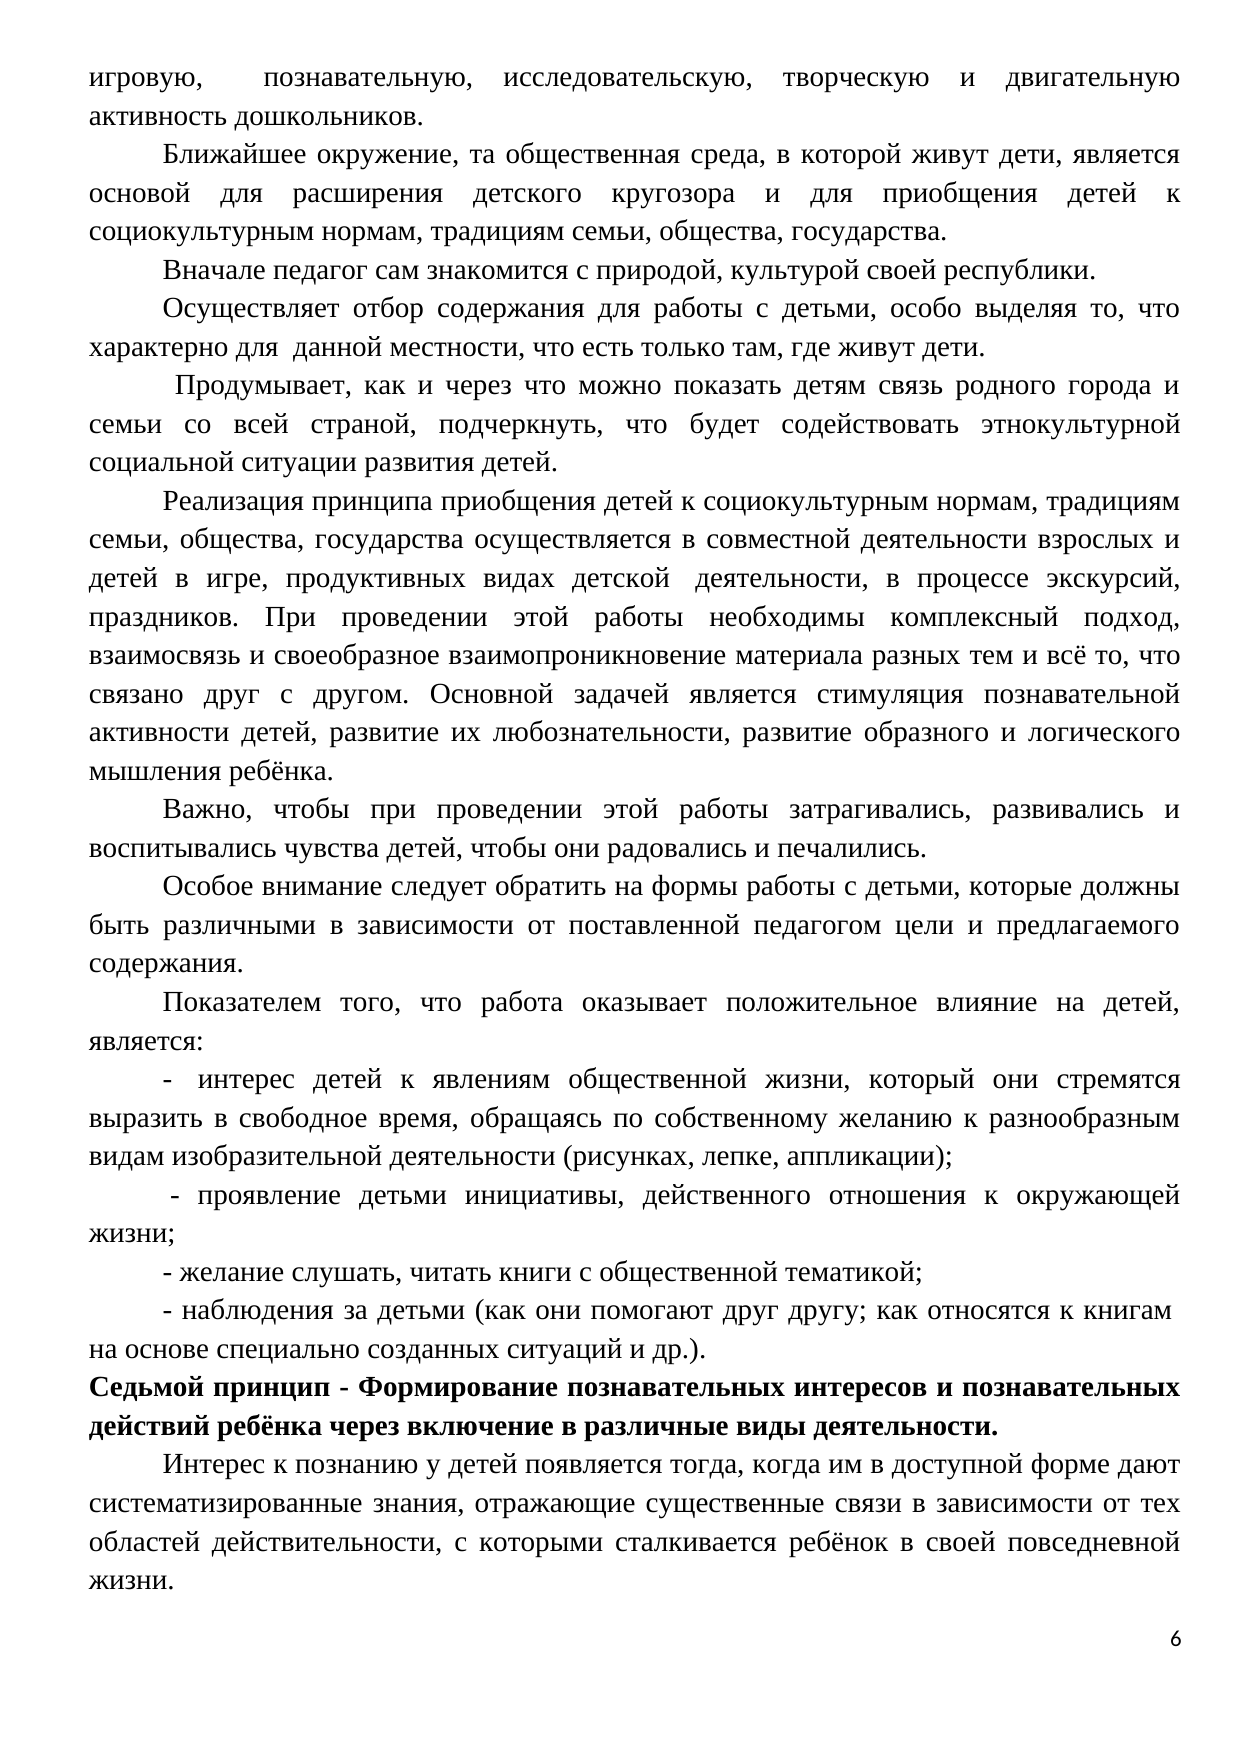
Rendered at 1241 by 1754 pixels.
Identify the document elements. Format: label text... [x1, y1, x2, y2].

text - интерес детей к явлениям общественной жизни, который они стремятся выразить в свободное время, обращаясь по собственному желанию к разнообразным видам изобразительной деятельности (рисунках, лепке, аппликации); [89, 1061, 1181, 1172]
text Важно, чтобы при проведении этой работы затрагивались, развивались и воспитывались чувства детей, чтобы они радовались и печалились. [89, 791, 1181, 863]
text Вначале педагог сам знакомится с природой, культурой своей республики. [89, 252, 1181, 285]
text Показателем того, что работа оказывает положительное влияние на детей, является: [89, 984, 1181, 1056]
text Особое внимание следует обратить на формы работы с детьми, которые должны быть различными в зависимости от поставленной педагогом цели и предлагаемого содержания. [89, 868, 1181, 979]
text - наблюдения за детьми (как они помогают друг другу; как относятся к книгам на основе специально созданных ситуаций и др.). [89, 1292, 1181, 1364]
text Интерес к познанию у детей появляется тогда, когда им в доступной форме дают систематизированные знания, отражающие существенные связи в зависимости от тех областей действительности, с которыми сталкивается ребёнок в своей повседневной жизни. [89, 1447, 1181, 1596]
text - проявление детьми инициативы, действенного отношения к окружающей жизни; [89, 1177, 1181, 1249]
text Седьмой принцип - Формирование познавательных интересов и познавательных действий ребёнка через включение в различные виды деятельности. [89, 1369, 1181, 1442]
text Ближайшее окружение, та общественная среда, в которой живут дети, является основой для расширения детского кругозора и для приобщения детей к социокультурным нормам, традициям семьи, общества, государства. [89, 136, 1181, 247]
text - желание слушать, читать книги с общественной тематикой; [89, 1254, 1181, 1287]
text Реализация принципа приобщения детей к социокультурным нормам, традициям семьи, общества, государства осуществляется в совместной деятельности взрослых и детей в игре, продуктивных видах детской деятельности, в процессе экскурсий, праздников. При проведении этой работы необходимы комплексный подход, взаимосвязь и своеобразное взаимопроникновение материала разных тем и всё то, что связано друг с другом. Основной задачей является стимуляция познавательной активности детей, развитие их любознательности, развитие образного и логического мышления ребёнка. [89, 483, 1181, 786]
text Осуществляет отбор содержания для работы с детьми, особо выделяя то, что характерно для данной местности, что есть только там, где живут дети. [89, 290, 1181, 362]
text Продумывает, как и через что можно показать детям связь родного города и семьи со всей страной, подчеркнуть, что будет содействовать этнокультурной социальной ситуации развития детей. [89, 367, 1181, 478]
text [89, 59, 1181, 131]
